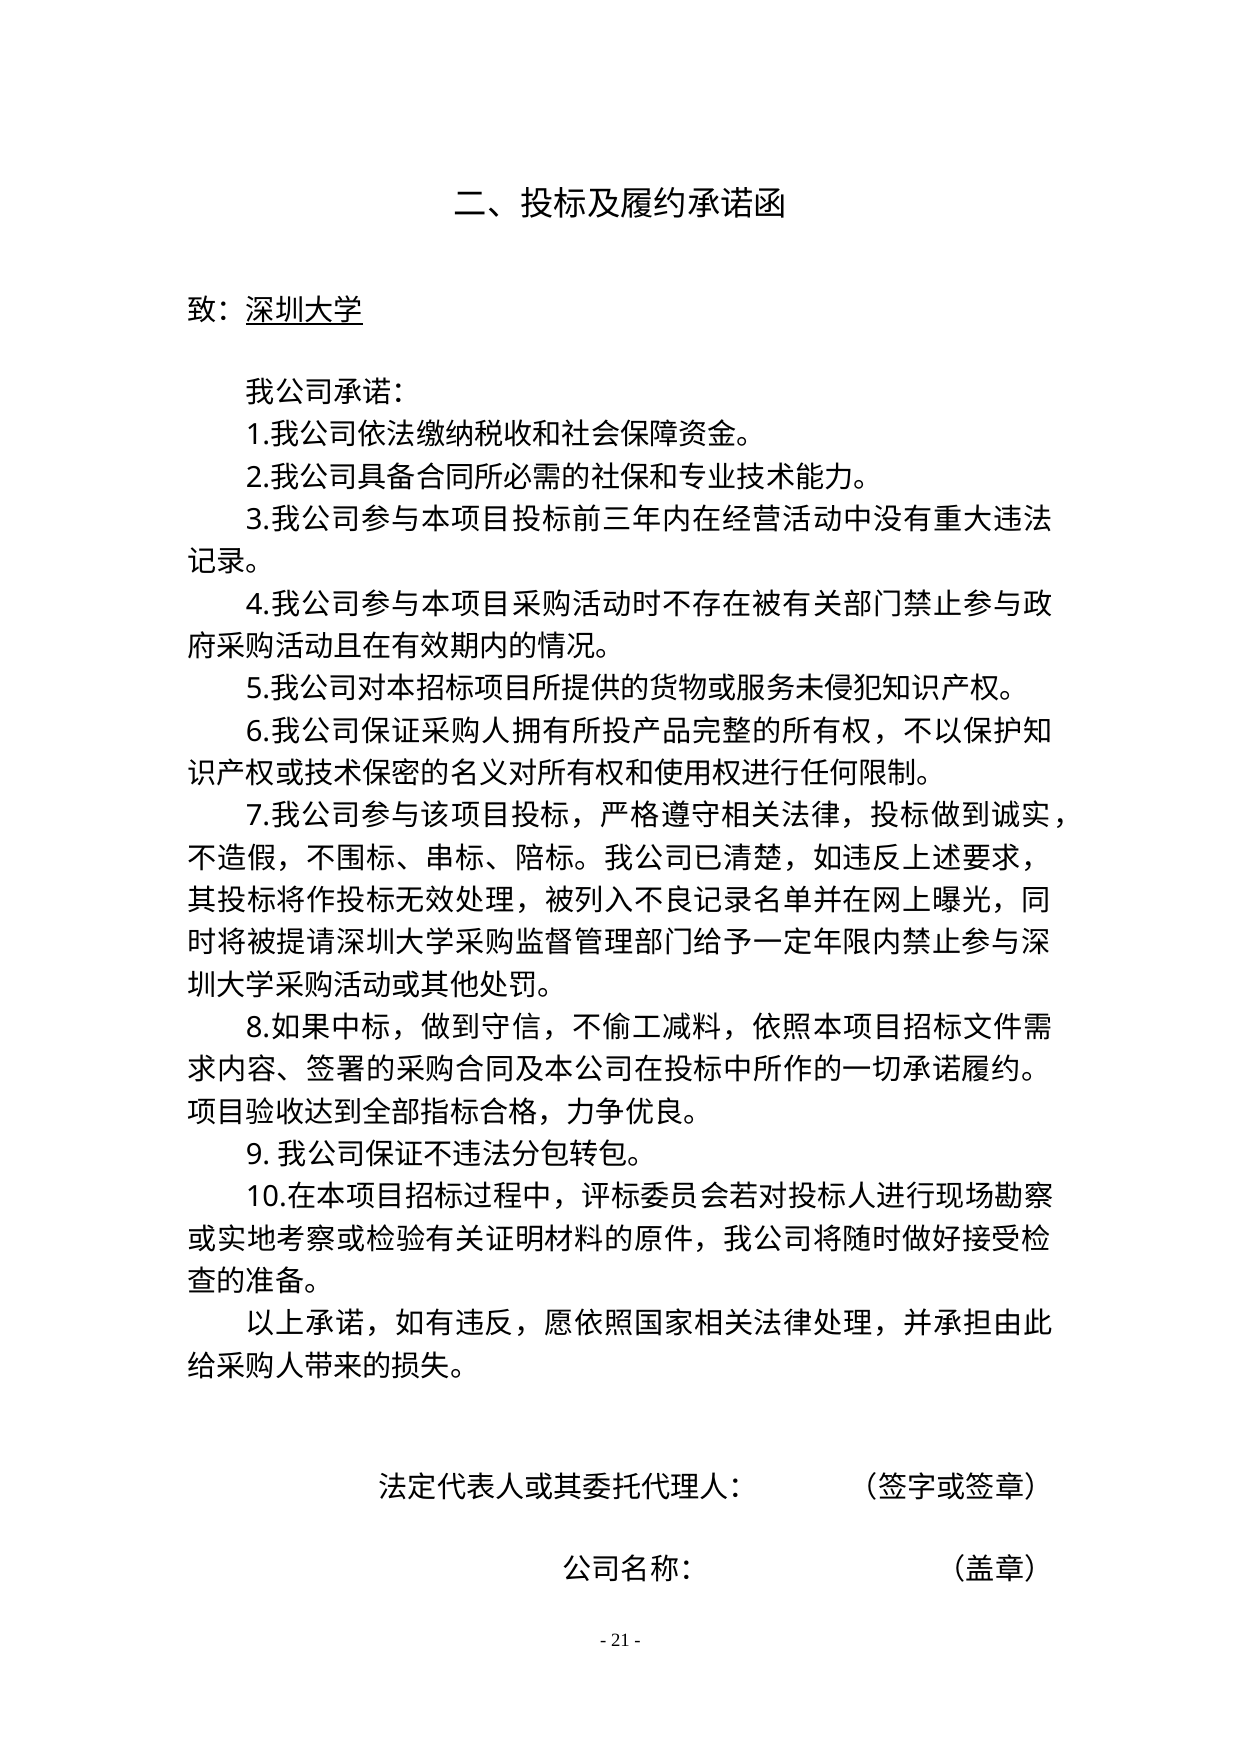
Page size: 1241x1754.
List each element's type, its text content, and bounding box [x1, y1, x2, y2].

text 8.如果中标，做到守信，不偷工减料，依照本项目招标文件需求内容、签署的采购合同及本公司在投标中所作的一切承诺履约。项目验收达到全部指标合格，力争优良。 [187, 1003, 1053, 1131]
text 我公司承诺： [187, 368, 1138, 411]
subtitle 二、投标及履约承诺函 [187, 177, 1053, 225]
text 7.我公司参与该项目投标，严格遵守相关法律，投标做到诚实，不造假，不围标、串标、陪标。我公司已清楚，如违反上述要求，其投标将作投标无效处理，被列入不良记录名单并在网上曝光，同时将被提请深圳大学采购监督管理部门给予一定年限内禁止参与深圳大学采购活动或其他处罚。 [187, 792, 1053, 1003]
text 9. 我公司保证不违法分包转包。 [187, 1131, 1053, 1173]
text 2.我公司具备合同所必需的社保和专业技术能力。 [187, 453, 1053, 496]
text 致：深圳大学 [187, 286, 1053, 329]
text 4.我公司参与本项目采购活动时不存在被有关部门禁止参与政府采购活动且在有效期内的情况。 [187, 580, 1053, 665]
text 1.我公司依法缴纳税收和社会保障资金。 [187, 411, 1053, 453]
text 10.在本项目招标过程中，评标委员会若对投标人进行现场勘察或实地考察或检验有关证明材料的原件，我公司将随时做好接受检查的准备。 [187, 1173, 1053, 1300]
text 3.我公司参与本项目投标前三年内在经营活动中没有重大违法记录。 [187, 496, 1053, 580]
text 公司名称： （盖章） [187, 1546, 1053, 1588]
text 以上承诺，如有违反，愿依照国家相关法律处理，并承担由此给采购人带来的损失。 [187, 1300, 1053, 1384]
text 5.我公司对本招标项目所提供的货物或服务未侵犯知识产权。 [187, 665, 1053, 707]
text 6.我公司保证采购人拥有所投产品完整的所有权，不以保护知识产权或技术保密的名义对所有权和使用权进行任何限制。 [187, 707, 1053, 792]
text 法定代表人或其委托代理人： （签字或签章） [187, 1464, 1053, 1506]
